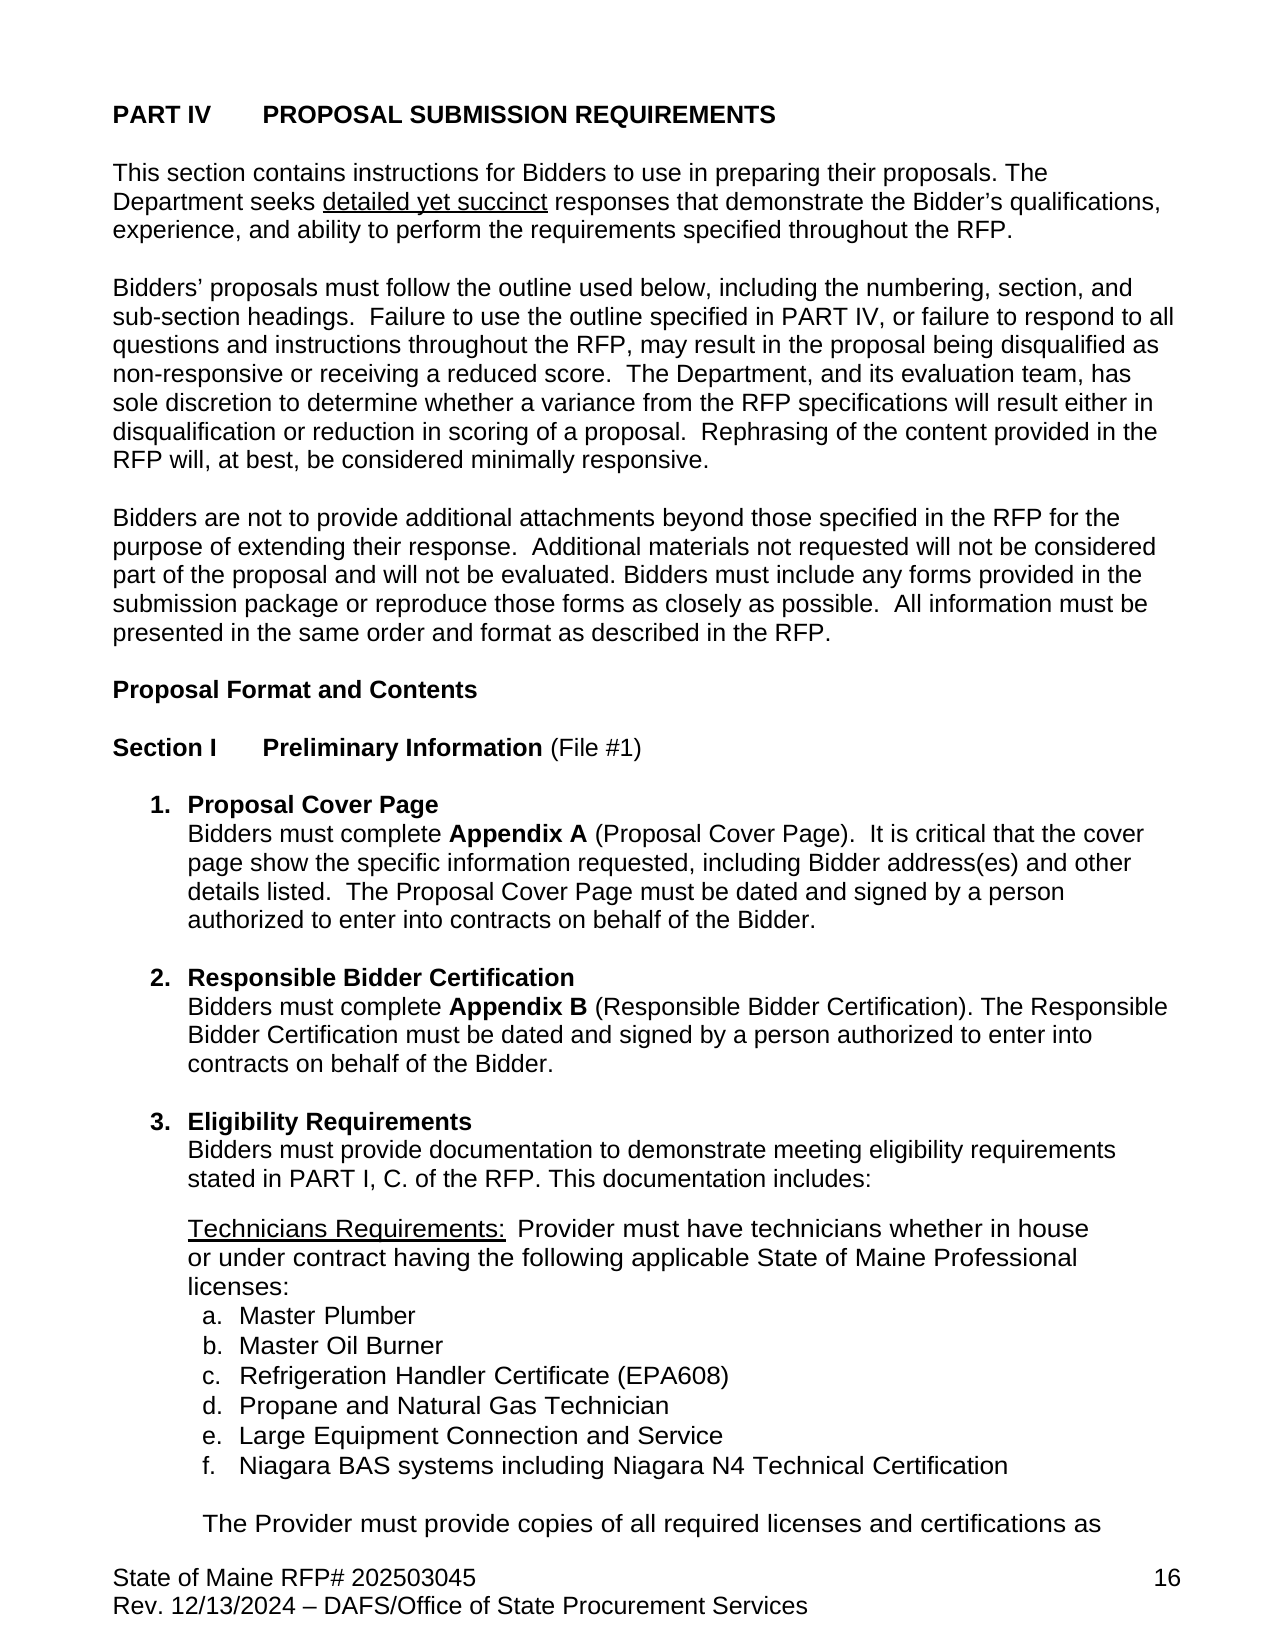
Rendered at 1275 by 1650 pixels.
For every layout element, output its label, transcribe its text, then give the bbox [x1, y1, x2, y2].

list Propane and Natural Gas Technician [202, 1391, 1181, 1419]
text Technicians Requirements: Provider must have technicians whether in house or under contract having the following applicable State of Maine Professional licenses: [187, 1214, 1094, 1301]
list Bidders must complete Appendix B (Responsible Bidder Certification). The Responsible Bidder Certification must be dated and signed by a person authorized to enter into contracts on behalf of the Bidder. [187, 992, 1181, 1078]
list Master Plumber [202, 1301, 1181, 1329]
text Proposal Format and Contents [112, 675, 1181, 704]
list Refrigeration Handler Certificate (EPA608) [202, 1361, 1181, 1389]
text PART IV PROPOSAL SUBMISSION REQUIREMENTS [112, 100, 1181, 129]
list Eligibility Requirements [150, 1107, 1181, 1135]
list Master Oil Burner [202, 1331, 1181, 1359]
text Bidders are not to provide additional attachments beyond those specified in the RFP for the purpose of extending their response. Additional materials not requested will not be considered part of the proposal and will not be evaluated. Bidders must include any forms provided in the submission package or reproduce those forms as closely as possible. All information must be presented in the same order and format as described in the RFP. [112, 503, 1181, 647]
text This section contains instructions for Bidders to use in preparing their proposals. The Department seeks detailed yet succinct responses that demonstrate the Bidder’s qualifications, experience, and ability to perform the requirements specified throughout the RFP. [112, 158, 1181, 244]
list Niagara BAS systems including Niagara N4 Technical Certification [202, 1451, 1181, 1480]
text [202, 1509, 1129, 1537]
text Section I Preliminary Information (File #1) [112, 733, 1181, 762]
list Bidders must complete Appendix A (Proposal Cover Page). It is critical that the cover page show the specific information requested, including Bidder address(es) and other details listed. The Proposal Cover Page must be dated and signed by a person authorized to enter into contracts on behalf of the Bidder. [187, 819, 1181, 934]
list Responsible Bidder Certification [150, 963, 1181, 992]
list Proposal Cover Page [150, 790, 1181, 819]
text Bidders must provide documentation to demonstrate meeting eligibility requirements stated in PART I, C. of the RFP. This documentation includes: [187, 1135, 1181, 1193]
list Large Equipment Connection and Service [202, 1421, 1181, 1449]
text Bidders’ proposals must follow the outline used below, including the numbering, section, and sub-section headings. Failure to use the outline specified in PART IV, or failure to respond to all questions and instructions throughout the RFP, may result in the proposal being disqualified as non-responsive or receiving a reduced score. The Department, and its evaluation team, has sole discretion to determine whether a variance from the RFP specifications will result either in disqualification or reduction in scoring of a proposal. Rephrasing of the content provided in the RFP will, at best, be considered minimally responsive. [112, 273, 1181, 474]
